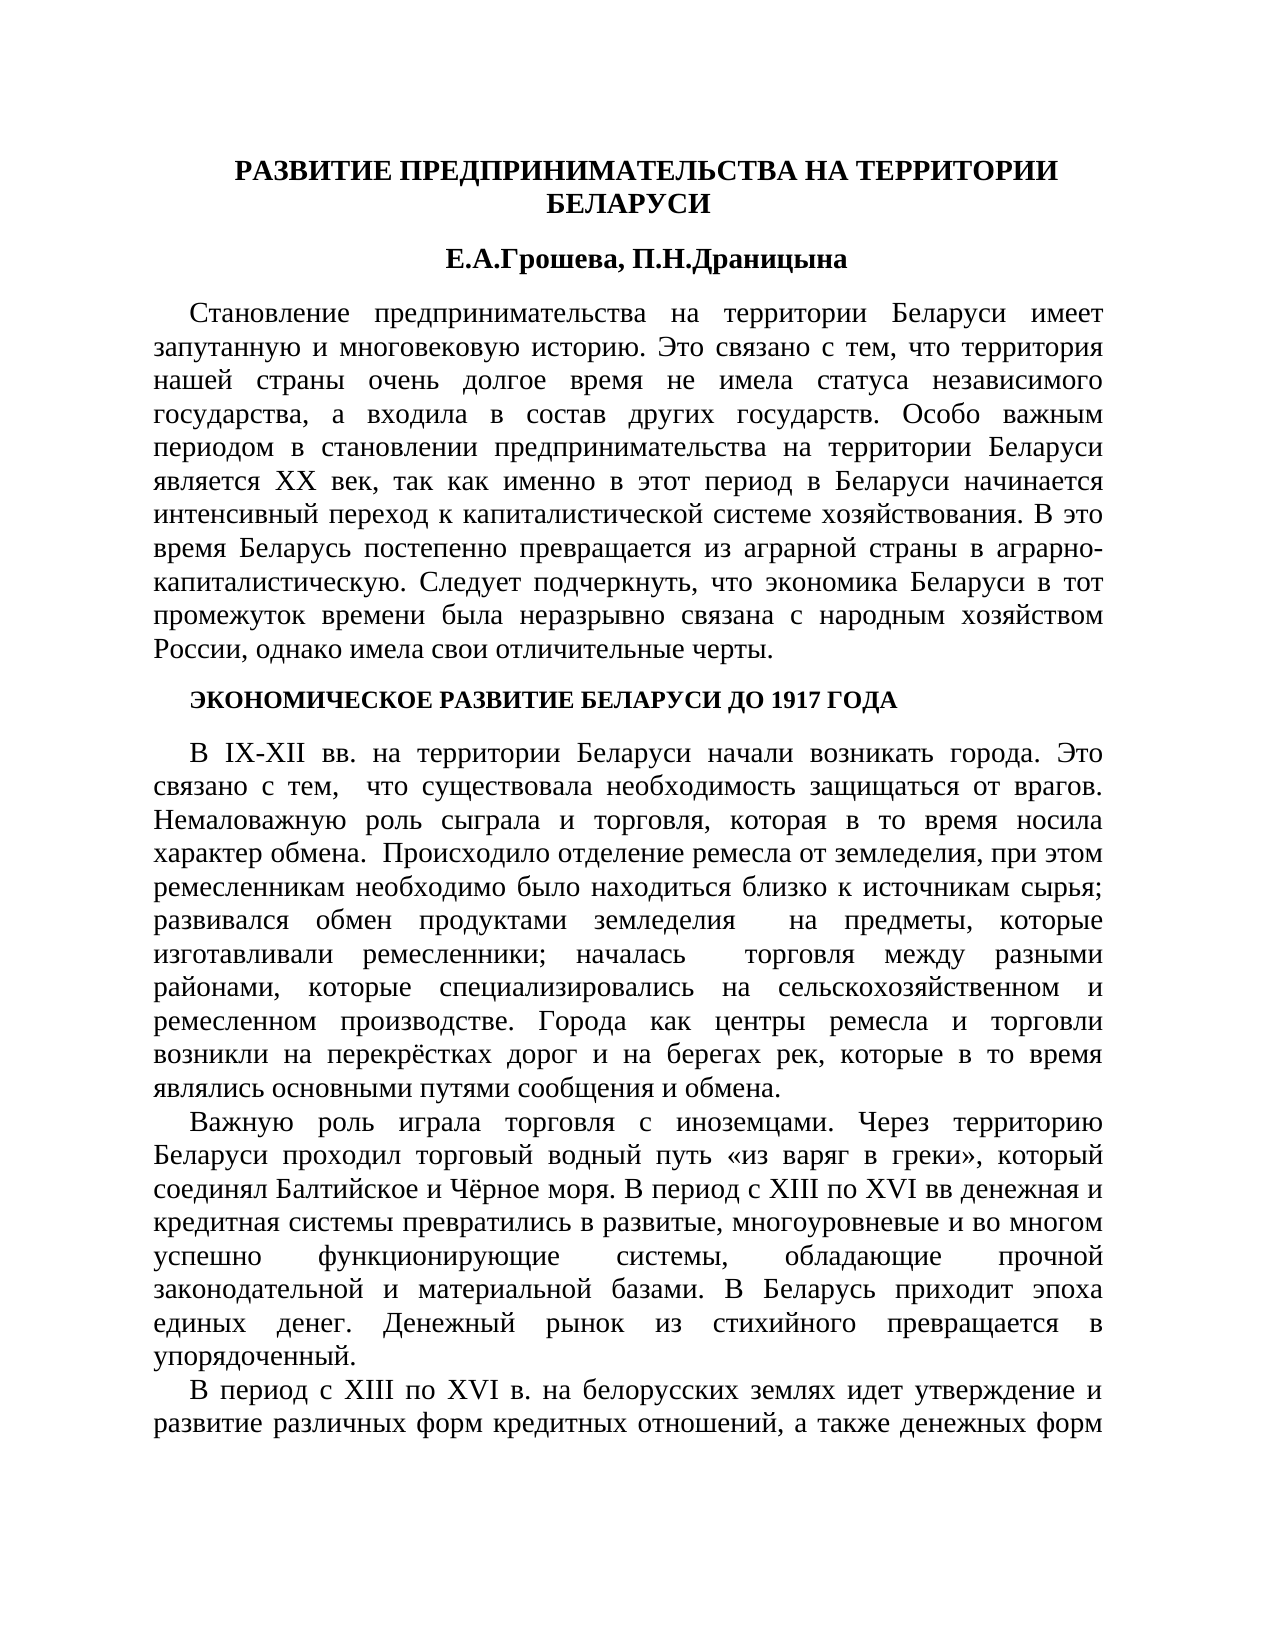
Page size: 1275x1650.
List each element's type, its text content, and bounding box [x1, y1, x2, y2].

text Становление предпринимательства на территории Беларуси имеет запутанную и многовековую историю. Это связано с тем, что территория нашей страны очень долгое время не имела статуса независимого государства, а входила в состав других государств. Особо важным периодом в становлении предпринимательства на территории Беларуси является XX век, так как именно в этот период в Беларуси начинается интенсивный переход к капиталистической системе хозяйствования. В это время Беларусь постепенно превращается из аграрной страны в аграрно-капиталистическую. Следует подчеркнуть, что экономика Беларуси в тот промежуток времени была неразрывно связана с народным хозяйством России, однако имела свои отличительные черты. [153, 295, 1104, 664]
text РАЗВИТИЕ ПРЕДПРИНИМАТЕЛЬСТВА НА ТЕРРИТОРИИ БЕЛАРУСИ [153, 153, 1104, 220]
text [153, 1372, 1104, 1439]
text В IX-XII вв. на территории Беларуси начали возникать города. Это связано с тем, что существовала необходимость защищаться от врагов. Немаловажную роль сыграла и торговля, которая в то время носила характер обмена. Происходило отделение ремесла от земледелия, при этом ремесленникам необходимо было находиться близко к источникам сырья; развивался обмен продуктами земледелия на предметы, которые изготавливали ремесленники; началась торговля между разными районами, которые специализировались на сельскохозяйственном и ремесленном производстве. Города как центры ремесла и торговли возникли на перекрёстках дорог и на берегах рек, которые в то время являлись основными путями сообщения и обмена. [153, 735, 1104, 1104]
text Е.А.Грошева, П.Н.Драницына [153, 241, 1104, 274]
text Важную роль играла торговля с иноземцами. Через территорию Беларуси проходил торговый водный путь «из варяг в греки», который соединял Балтийское и Чёрное моря. В период с XIII по XVI вв денежная и кредитная системы превратились в развитые, многоуровневые и во многом успешно функционирующие системы, обладающие прочной законодательной и материальной базами. В Беларусь приходит эпоха единых денег. Денежный рынок из стихийного превращается в упорядоченный. [153, 1104, 1104, 1372]
text ЭКОНОМИЧЕСКОЕ РАЗВИТИЕ БЕЛАРУСИ ДО 1917 ГОДА [153, 685, 1104, 714]
